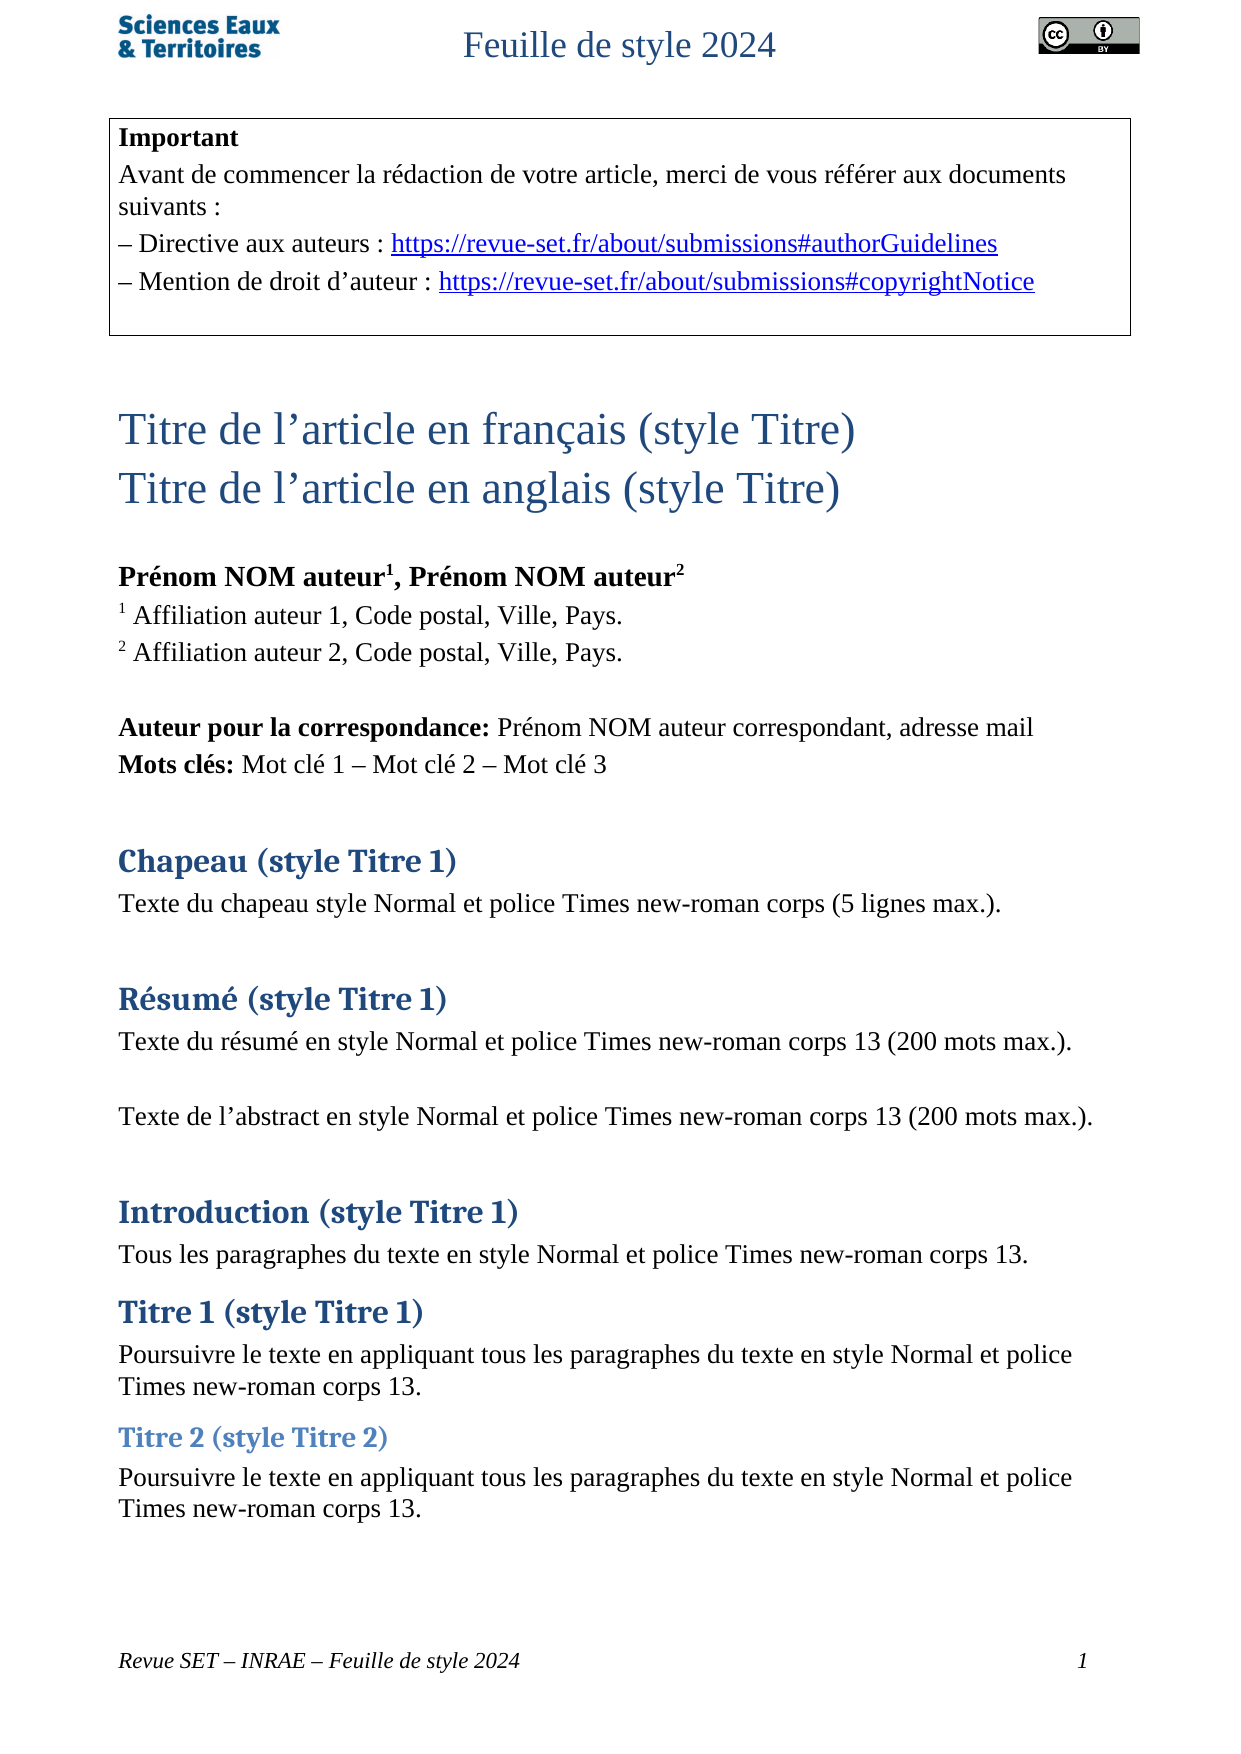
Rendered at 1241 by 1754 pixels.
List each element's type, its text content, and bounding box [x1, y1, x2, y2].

title Titre de l’article en français (style Titre) [118, 401, 1122, 454]
text Important [110, 119, 1130, 152]
subtitle Introduction (style Titre 1) [118, 1193, 1122, 1231]
subtitle Résumé (style Titre 1) [118, 980, 1122, 1018]
text Tous les paragraphes du texte en style Normal et police Times new-roman corps 13. [118, 1238, 1122, 1269]
title Titre de l’article en anglais (style Titre) [118, 460, 1122, 513]
text Texte de l’abstract en style Normal et police Times new-roman corps 13 (200 mots max.). [118, 1099, 1122, 1131]
picture [1038, 17, 1140, 54]
text Prénom NOM auteur1, Prénom NOM auteur2 [118, 559, 1122, 593]
subtitle Titre 2 (style Titre 2) [118, 1422, 1122, 1455]
subtitle Chapeau (style Titre 1) [118, 842, 1122, 880]
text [118, 1338, 1122, 1401]
subtitle Titre 1 (style Titre 1) [118, 1294, 1122, 1332]
text 1 Affiliation auteur 1, Code postal, Ville, Pays. [118, 599, 1122, 630]
text – Directive aux auteurs : https://revue-set.fr/about/submissions#authorGuidelines [110, 224, 1130, 258]
text Mots clés: Mot clé 1 – Mot clé 2 – Mot clé 3 [118, 748, 1122, 780]
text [118, 1461, 1122, 1524]
text Texte du chapeau style Normal et police Times new-roman corps (5 lignes max.). [118, 887, 1122, 918]
text 2 Affiliation auteur 2, Code postal, Ville, Pays. [118, 636, 1122, 667]
text Texte du résumé en style Normal et police Times new-roman corps 13 (200 mots max.). [118, 1025, 1122, 1056]
picture [118, 14, 280, 58]
text Avant de commencer la rédaction de votre article, merci de vous référer aux documents suivants : [110, 156, 1130, 221]
text Auteur pour la correspondance: Prénom NOM auteur correspondant, adresse mail [118, 711, 1122, 742]
text – Mention de droit d’auteur : https://revue-set.fr/about/submissions#copyrightNotice [110, 261, 1130, 296]
